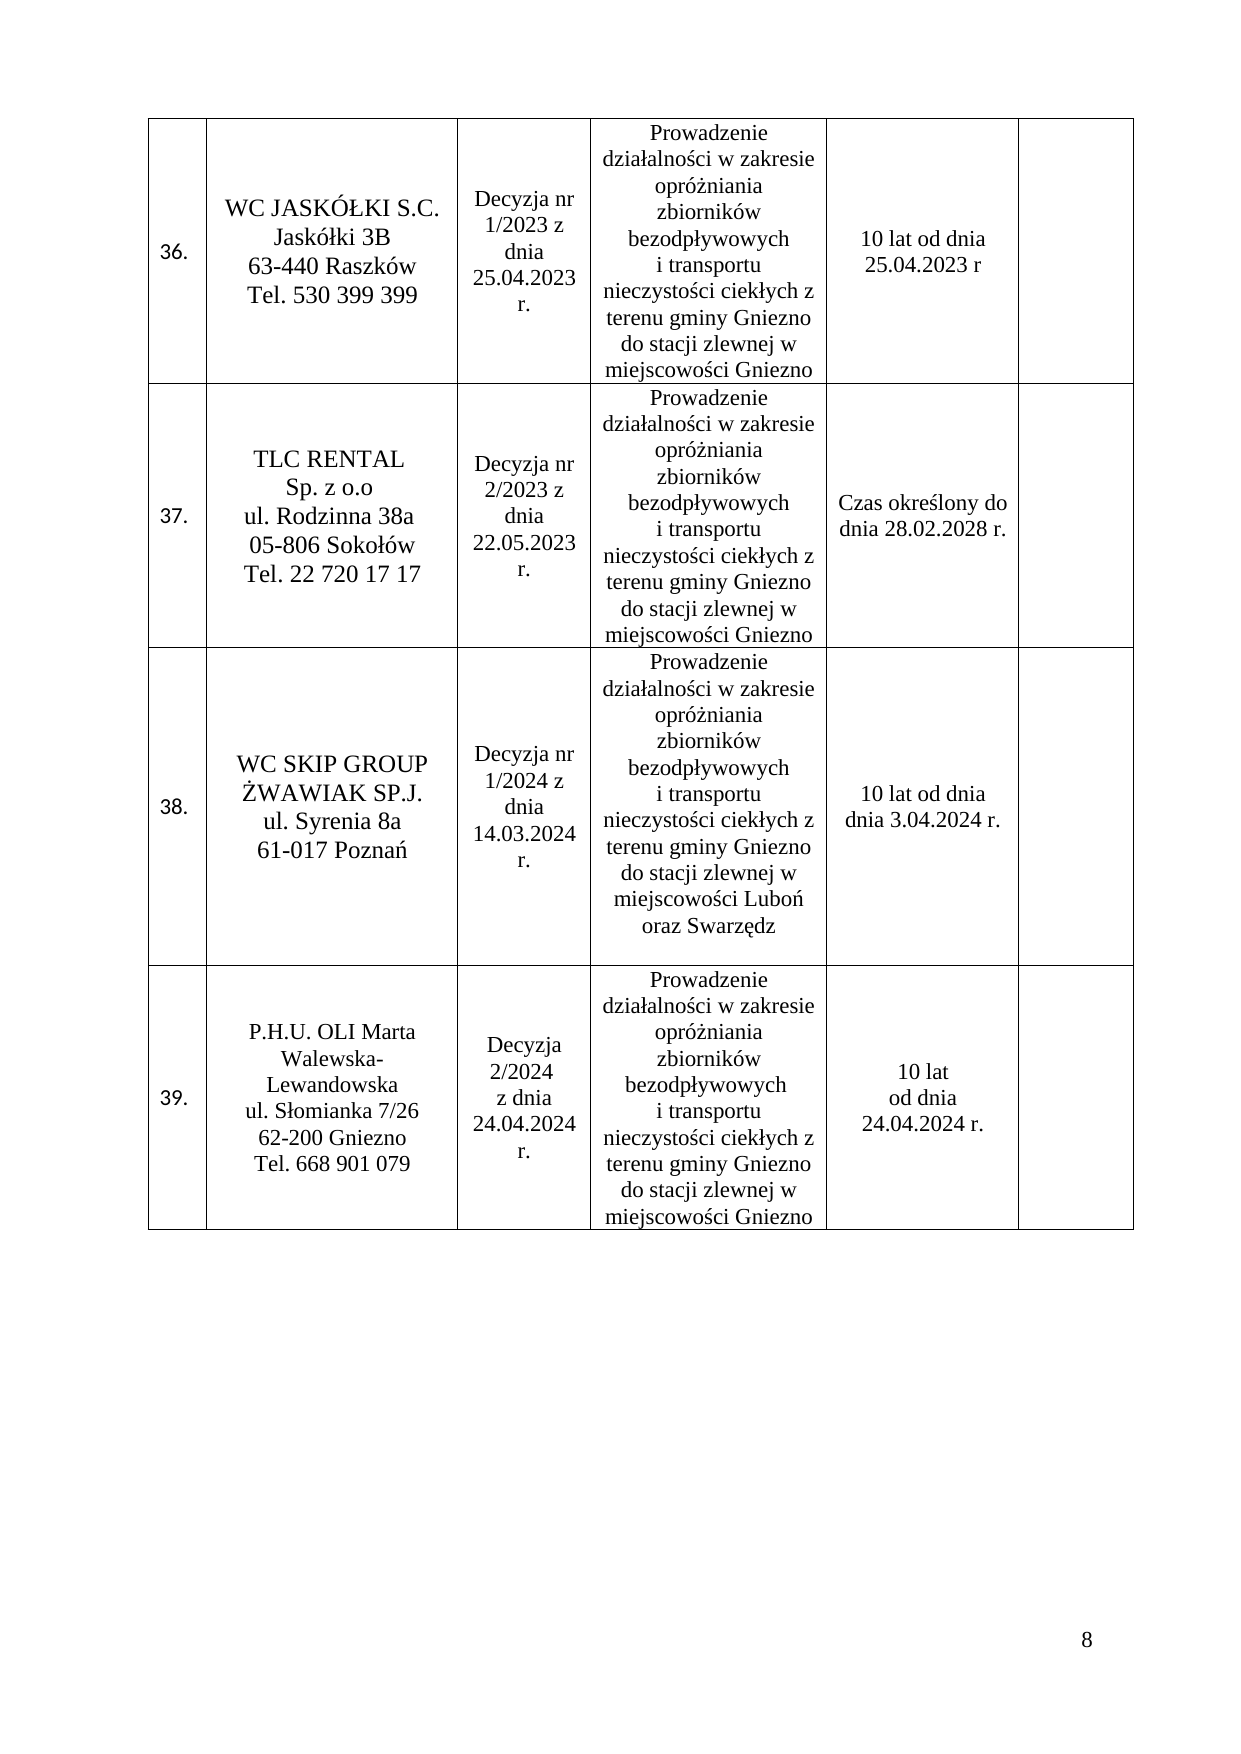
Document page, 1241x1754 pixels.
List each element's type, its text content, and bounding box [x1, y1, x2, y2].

table_cell TLC RENTAL Sp. z o.o ul. Rodzinna 38a 05-806 Sokołów Tel. 22 720 17 17 [207, 384, 457, 647]
table_cell 37. [149, 384, 206, 647]
table_cell [1019, 966, 1133, 1229]
table_cell Decyzja nr 1/2024 z dnia 14.03.2024 r. [458, 648, 590, 964]
table_cell 39. [149, 966, 206, 1229]
table_cell [1019, 119, 1133, 383]
table_cell Czas określony do dnia 28.02.2028 r. [827, 384, 1018, 647]
table_cell [1019, 384, 1133, 647]
table_cell 38. [149, 648, 206, 964]
table_cell WC JASKÓŁKI S.C. Jaskółki 3B 63-440 Raszków Tel. 530 399 399 [207, 119, 457, 383]
table_cell 36. [149, 119, 206, 383]
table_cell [591, 119, 826, 383]
table_cell Decyzja nr 2/2023 z dnia 22.05.2023 r. [458, 384, 590, 647]
table_cell Decyzja 2/2024 z dnia 24.04.2024 r. [458, 966, 590, 1229]
table_cell Prowadzenie działalności w zakresie opróżniania zbiorników bezodpływowych i transportu nieczystości ciekłych z terenu gminy Gniezno do stacji zlewnej w miejscowości Luboń oraz Swarzędz [591, 648, 826, 964]
table_cell [1019, 648, 1133, 964]
table_cell P.H.U. OLI Marta Walewska- Lewandowska ul. Słomianka 7/26 62-200 Gniezno Tel. 668 901 079 [207, 966, 457, 1229]
table_cell Decyzja nr 1/2023 z dnia 25.04.2023 r. [458, 119, 590, 383]
table_cell 10 lat od dnia 25.04.2023 r [827, 119, 1018, 383]
table_cell 10 lat od dnia 24.04.2024 r. [827, 966, 1018, 1229]
table_cell 10 lat od dnia dnia 3.04.2024 r. [827, 648, 1018, 964]
table_cell WC SKIP GROUP ŻWAWIAK SP.J. ul. Syrenia 8a 61-017 Poznań [207, 648, 457, 964]
